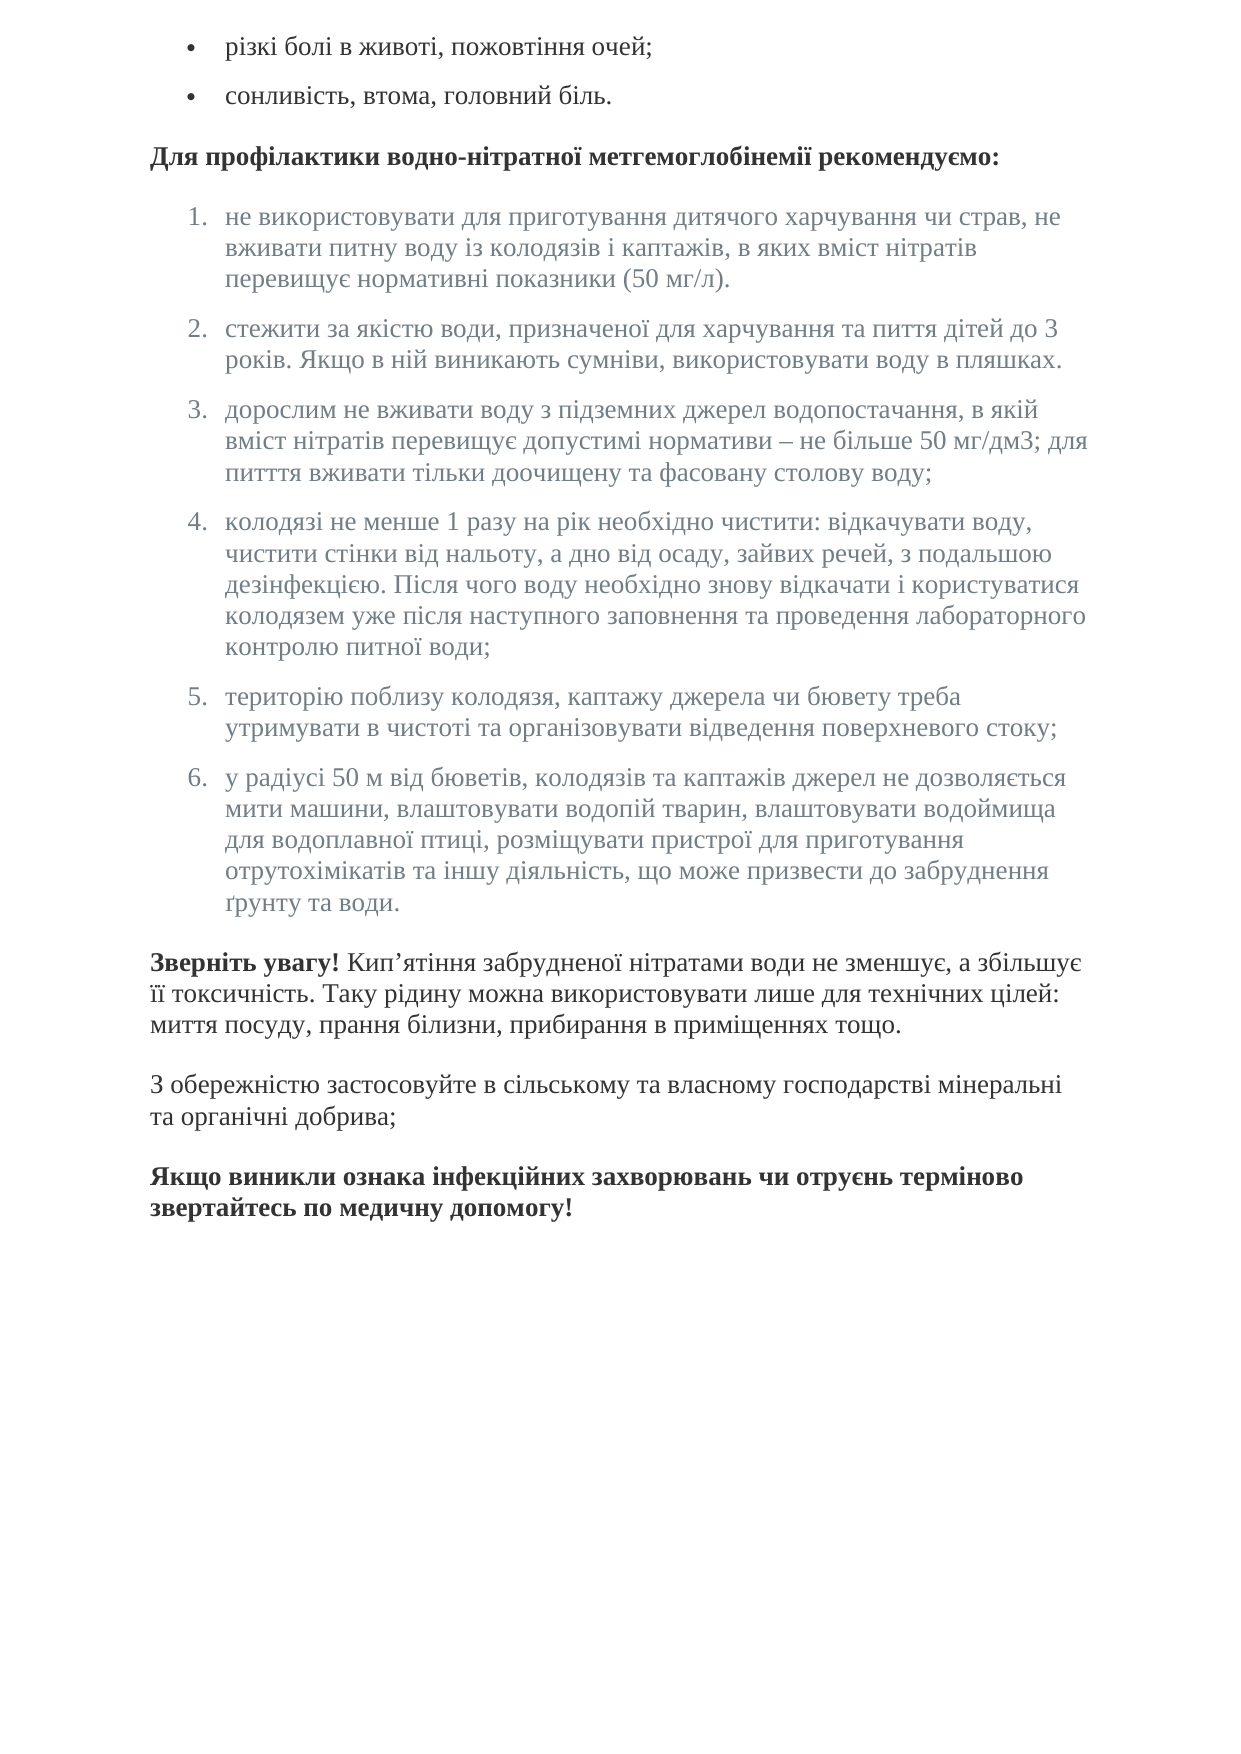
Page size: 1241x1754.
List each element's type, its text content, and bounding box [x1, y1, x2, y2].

list сонливість, втома, головний біль. [187, 79, 1090, 111]
list різкі болі в животі, пожовтіння очей; [187, 29, 1090, 61]
list не використовувати для приготування дитячого харчування чи страв, не вживати питну воду із колодязів і каптажів, в яких вміст нітратів перевищує нормативні показники (50 мг/л). [187, 200, 1090, 293]
list дорослим не вживати воду з підземних джерел водопостачання, в якій вміст нітратів перевищує допустимі нормативи – не більше 50 мг/дм3; для питття вживати тільки доочищену та фасовану столову воду; [187, 393, 1090, 487]
list територію поблизу колодязя, каптажу джерела чи бювету треба утримувати в чистоті та організовувати відведення поверхневого стоку; [187, 680, 1090, 742]
text Якщо виникли ознака інфекційних захворювань чи отруєнь терміново звертайтесь по медичну допомогу! [150, 1160, 1090, 1222]
text Зверніть увагу! Кип’ятіння забрудненої нітратами води не зменшує, а збільшує її токсичність. Таку рідину можна використовувати лише для технічних цілей: миття посуду, прання білизни, прибирання в приміщеннях тощо. [150, 946, 1090, 1039]
list у радіусі 50 м від бюветів, колодязів та каптажів джерел не дозволяється мити машини, влаштовувати водопій тварин, влаштовувати водоймища для водоплавної птиці, розміщувати пристрої для приготування отрутохімікатів та іншу діяльність, що може призвести до забруднення ґрунту та води. [187, 761, 1090, 917]
list колодязі не менше 1 разу на рік необхідно чистити: відкачувати воду, чистити стінки від нальоту, а дно від осаду, зайвих речей, з подальшою дезінфекцією. Після чого воду необхідно знову відкачати і користуватися колодязем уже після наступного заповнення та проведення лабораторного контролю питної води; [187, 506, 1090, 661]
text Для профілактики водно-нітратної метгемоглобінемії рекомендуємо: [150, 140, 1090, 171]
text З обережністю застосовуйте в сільському та власному господарстві мінеральні та органічні добрива; [150, 1068, 1090, 1131]
list стежити за якістю води, призначеної для харчування та пиття дітей до 3 років. Якщо в ній виникають сумніви, використовувати воду в пляшках. [187, 312, 1090, 374]
